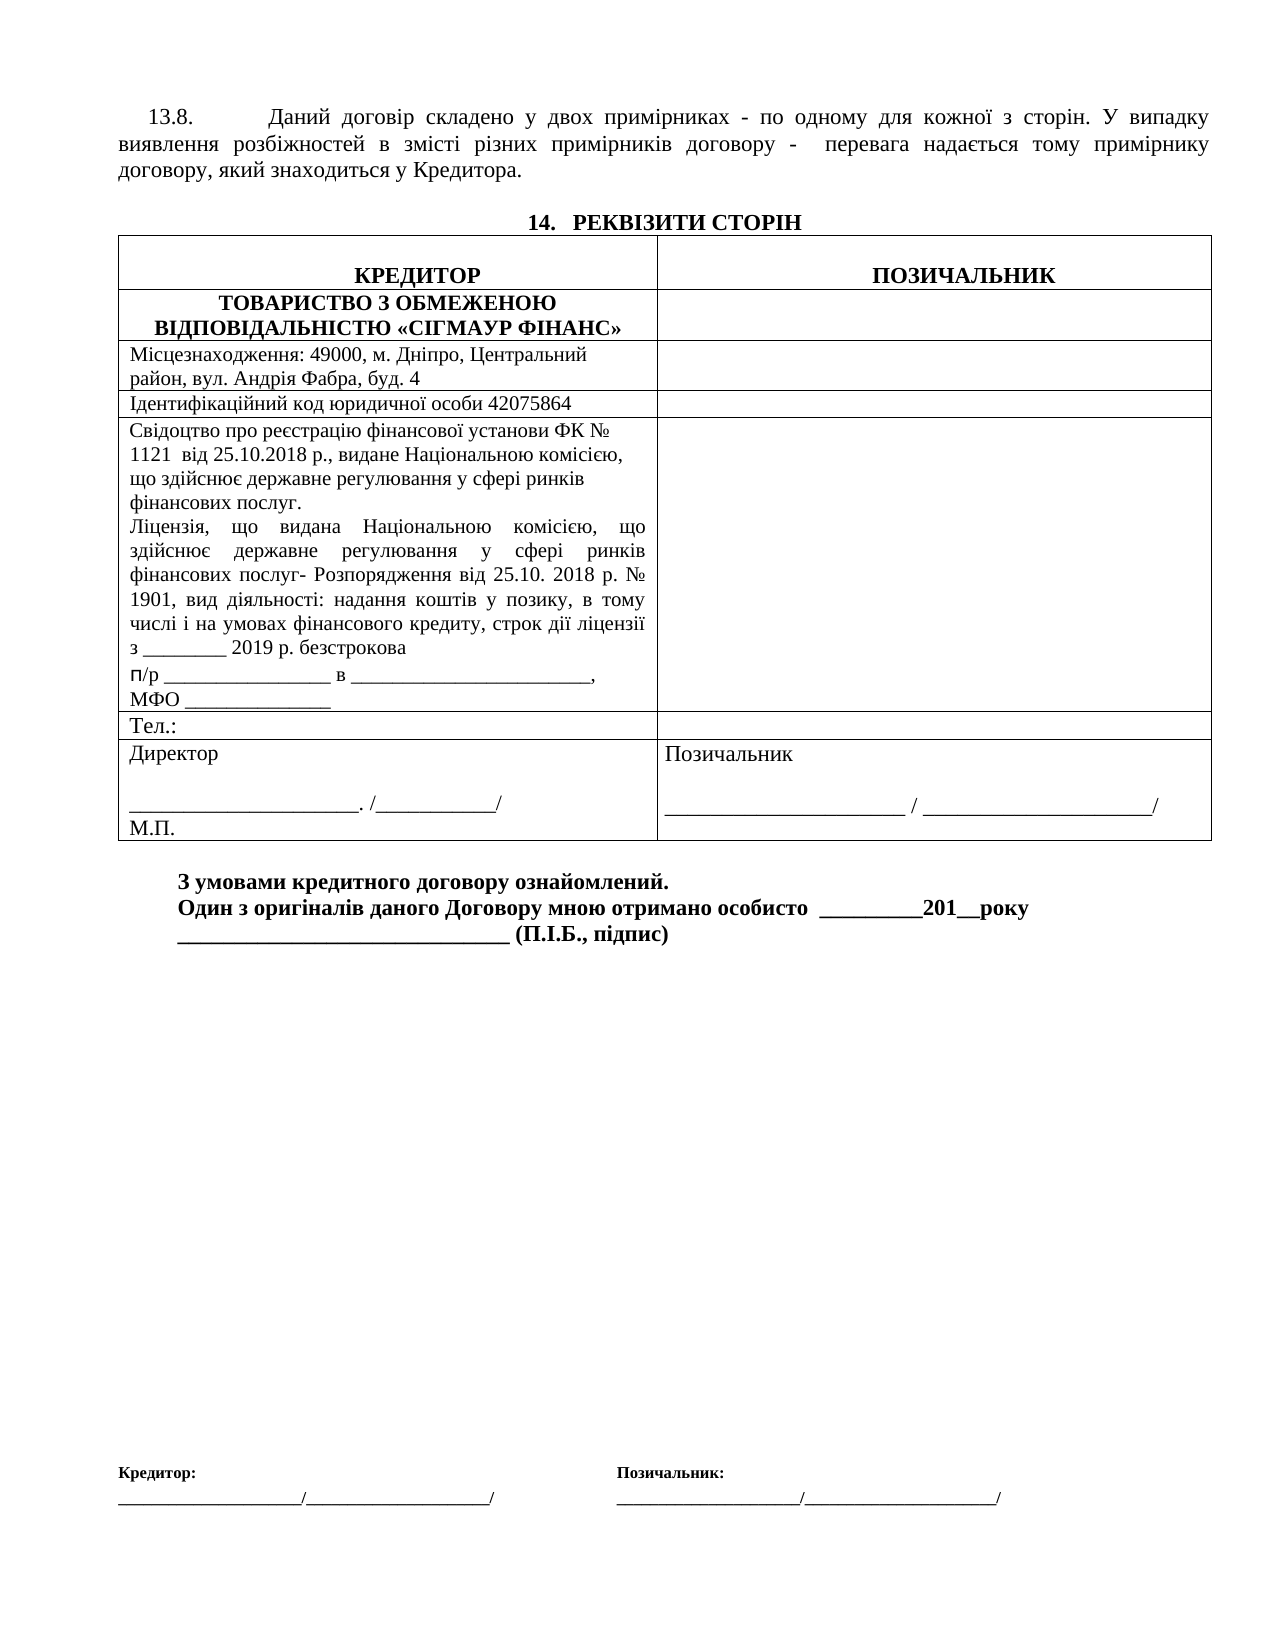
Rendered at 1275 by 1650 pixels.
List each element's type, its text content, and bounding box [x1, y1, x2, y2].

text З умовами кредитного договору ознайомлений. [118, 868, 1216, 894]
table_cell ТОВАРИСТВО З ОБМЕЖЕНОЮ ВІДПОВІДАЛЬНІСТЮ «СІГМАУР ФІНАНС» [119, 290, 657, 340]
text _____________________________ (П.І.Б., підпис) [118, 921, 1216, 947]
list РЕКВІЗИТИ СТОРІН [118, 209, 1211, 235]
table_cell [658, 391, 1211, 417]
table_header КРЕДИТОР [119, 236, 657, 289]
table_cell Директор _____________________. /___________/ М.П. [119, 740, 657, 840]
table_cell [658, 341, 1211, 389]
table_cell Місцезнаходження: 49000, м. Дніпро, Центральний район, вул. Андрія Фабра, буд. 4 [119, 341, 657, 389]
table_cell Тел.: [119, 712, 657, 738]
table_cell [658, 418, 1211, 711]
list Даний договір складено у двох примірниках - по одному для кожної з сторін. У випадку виявлення розбіжностей в змісті різних примірників договору - перевага надається тому примірнику договору, який знаходиться у Кредитора. [118, 103, 1211, 182]
text Один з оригіналів даного Договору мною отримано особисто _________201__року [118, 894, 1216, 921]
table_cell Свідоцтво про реєстрацію фінансової установи ФК № 1121 від 25.10.2018 р., видане Національною комісією, що здійснює державне регулювання у сфері ринків фінансових послуг. Ліцензія, що видана Національною комісією, що здійснює державне регулювання у сфері ринків фінансових послуг- Розпорядження від 25.10. 2018 р. № 1901, вид діяльності: надання коштів у позику, в тому числі і на умовах фінансового кредиту, строк дії ліцензії з ________ 2019 р. безстрокова п/р ________________ в _______________________, МФО ______________ [119, 418, 657, 711]
table_header ПОЗИЧАЛЬНИК [658, 236, 1211, 289]
table_cell [658, 290, 1211, 340]
table_cell Позичальник _____________________ / ____________________/ [658, 740, 1211, 840]
table_cell [658, 712, 1211, 738]
table_cell Ідентифікаційний код юридичної особи 42075864 [119, 391, 657, 417]
